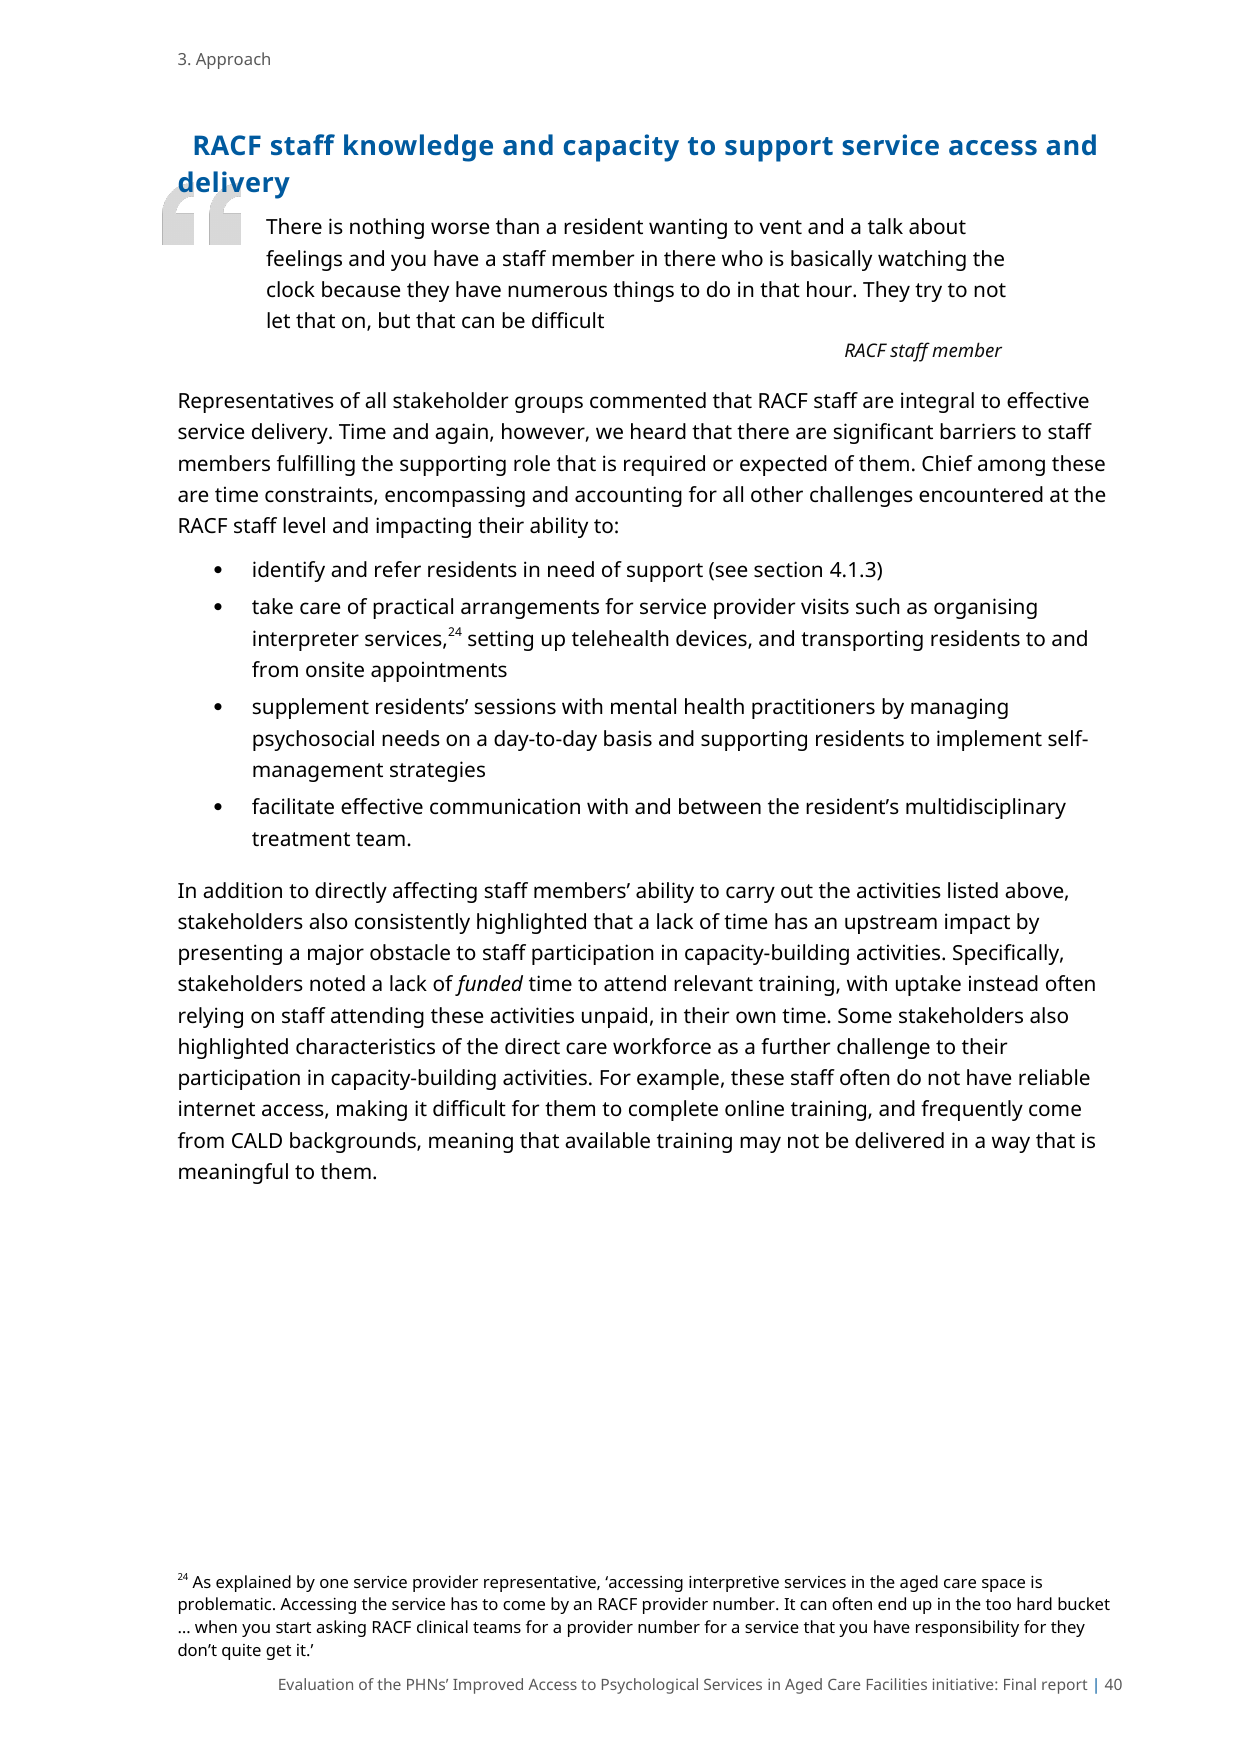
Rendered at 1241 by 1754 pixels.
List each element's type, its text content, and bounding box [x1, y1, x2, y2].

text RACF staff member [266, 337, 1004, 363]
text take care of practical arrangements for service provider visits such as organising interpreter services, setting up telehealth devices, and transporting residents to and from onsite appointments [214, 592, 1122, 683]
text facilitate effective communication with and between the resident’s multidisciplinary treatment team. [214, 792, 1122, 852]
text In addition to directly affecting staff members’ ability to carry out the activities listed above, stakeholders also consistently highlighted that a lack of time has an upstream impact by presenting a major obstacle to staff participation in capacity-building activities. Specifically, stakeholders noted a lack of funded time to attend relevant training, with uptake instead often relying on staff attending these activities unpaid, in their own time. Some stakeholders also highlighted characteristics of the direct care workforce as a further challenge to their participation in capacity-building activities. For example, these staff often do not have reliable internet access, making it difficult for them to complete online training, and frequently come from CALD backgrounds, meaning that available training may not be delivered in a way that is meaningful to them. [177, 876, 1122, 1186]
text identify and refer residents in need of support (see section 4.1.3) [214, 555, 1122, 583]
picture [127, 138, 277, 289]
text supplement residents’ sessions with mental health practitioners by managing psychosocial needs on a day-to-day basis and supporting residents to implement self-management strategies [214, 692, 1122, 783]
text There is nothing worse than a resident wanting to vent and a talk about feelings and you have a staff member in there who is basically watching the clock because they have numerous things to do in that hour. They try to not let that on, but that can be difficult [266, 212, 1033, 334]
text Representatives of all stakeholder groups commented that RACF staff are integral to effective service delivery. Time and again, however, we heard that there are significant barriers to staff members fulfilling the supporting role that is required or expected of them. Chief among these are time constraints, encompassing and accounting for all other challenges encountered at the RACF staff level and impacting their ability to: [177, 386, 1122, 540]
subtitle RACF staff knowledge and capacity to support service access and delivery [177, 126, 1122, 200]
